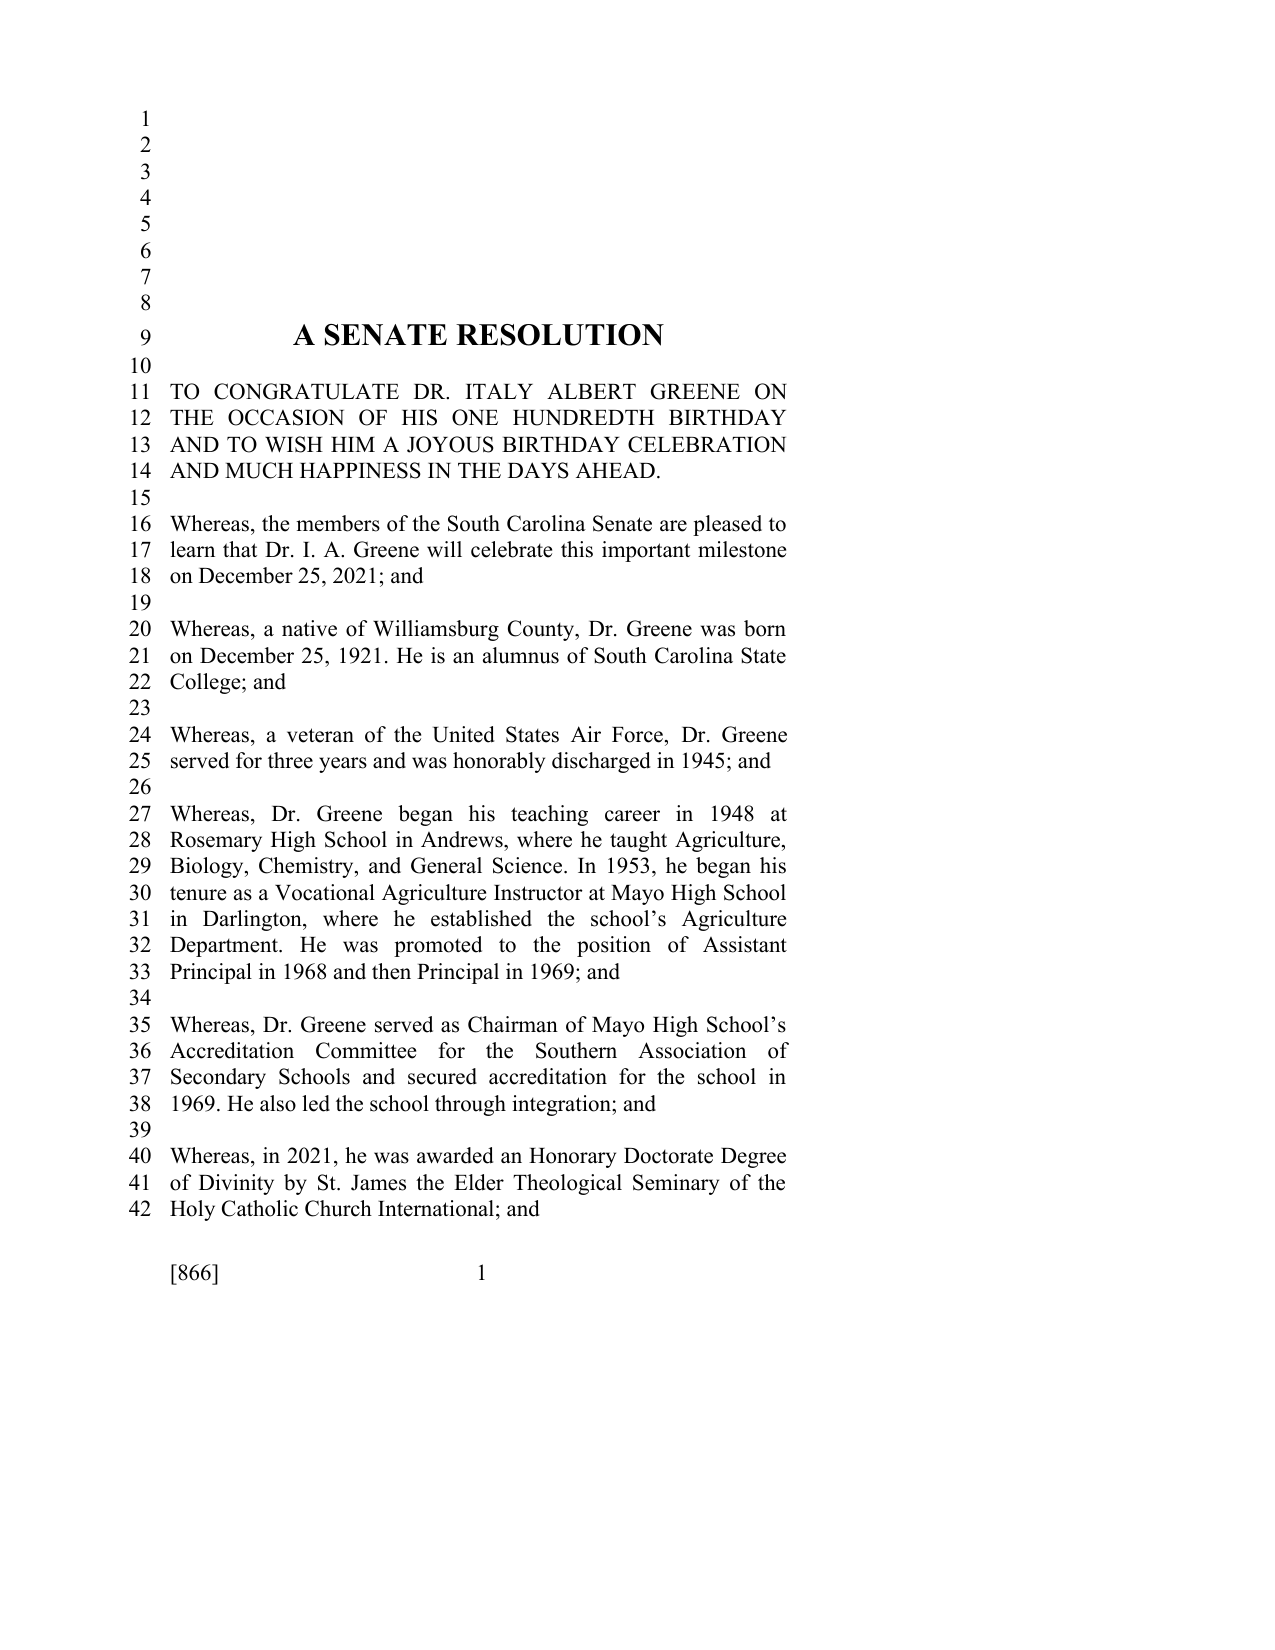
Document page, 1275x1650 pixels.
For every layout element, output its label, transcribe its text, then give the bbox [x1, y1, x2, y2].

text Whereas, the members of the South Carolina Senate are pleased to learn that Dr. I. A. Greene will celebrate this important milestone on December 25, 2021; and [169, 510, 787, 589]
text A SENATE RESOLUTION [169, 316, 787, 352]
text Whereas, Dr. Greene began his teaching career in 1948 at Rosemary High School in Andrews, where he taught Agriculture, Biology, Chemistry, and General Science. In 1953, he began his tenure as a Vocational Agriculture Instructor at Mayo High School in Darlington, where he established the school’s Agriculture Department. He was promoted to the position of Assistant Principal in 1968 and then Principal in 1969; and [169, 800, 787, 984]
text Whereas, a native of Williamsburg County, Dr. Greene was born on December 25, 1921. He is an alumnus of South Carolina State College; and [169, 615, 787, 694]
text Whereas, in 2021, he was awarded an Honorary Doctorate Degree of Divinity by St. James the Elder Theological Seminary of the Holy Catholic Church International; and [169, 1142, 787, 1221]
text Whereas, Dr. Greene served as Chairman of Mayo High School’s Accreditation Committee for the Southern Association of Secondary Schools and secured accreditation for the school in 1969. He also led the school through integration; and [169, 1011, 787, 1116]
text TO CONGRATULATE DR. ITALY ALBERT GREENE ON THE OCCASION OF HIS ONE HUNDREDTH BIRTHDAY AND TO WISH HIM A JOYOUS BIRTHDAY CELEBRATION AND MUCH HAPPINESS IN THE DAYS AHEAD. [169, 378, 787, 483]
text Whereas, a veteran of the United States Air Force, Dr. Greene served for three years and was honorably discharged in 1945; and [169, 721, 787, 773]
